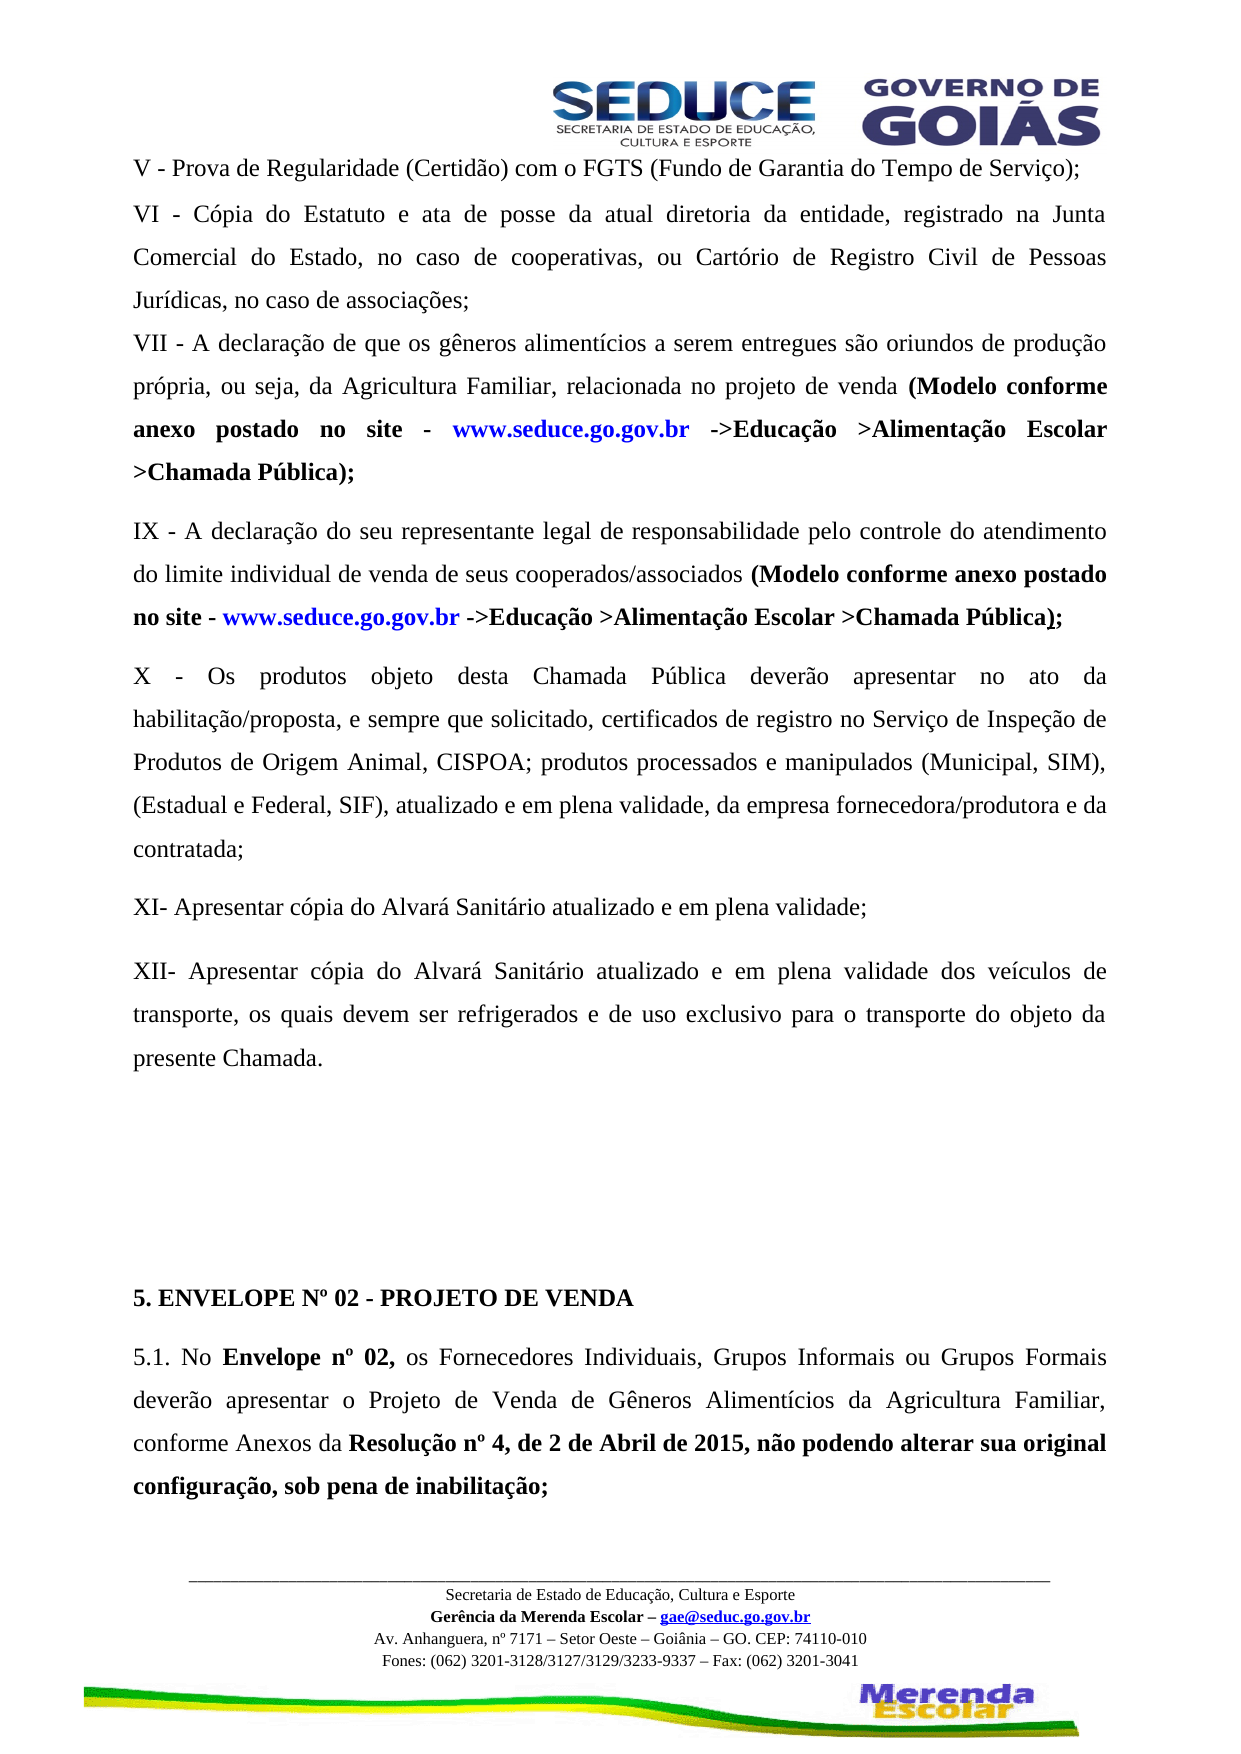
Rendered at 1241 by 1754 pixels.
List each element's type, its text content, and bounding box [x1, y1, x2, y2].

picture [552, 73, 1108, 154]
text XI- Apresentar cópia do Alvará Sanitário atualizado e em plena validade; [133, 892, 1107, 921]
text XII- Apresentar cópia do Alvará Sanitário atualizado e em plena validade dos veículos de transporte, os quais devem ser refrigerados e de uso exclusivo para o transporte do objeto da presente Chamada. [133, 956, 1107, 1071]
text 5.1. No Envelope nº 02, os Fornecedores Individuais, Grupos Informais ou Grupos Formais deverão apresentar o Projeto de Venda de Gêneros Alimentícios da Agricultura Familiar, conforme Anexos da Resolução nº 4, de 2 de Abril de 2015, não podendo alterar sua original configuração, sob pena de inabilitação; [133, 1342, 1107, 1500]
text V - Prova de Regularidade (Certidão) com o FGTS (Fundo de Garantia do Tempo de Serviço); [133, 153, 1107, 182]
text X - Os produtos objeto desta Chamada Pública deverão apresentar no ato da habilitação/proposta, e sempre que solicitado, certificados de registro no Serviço de Inspeção de Produtos de Origem Animal, CISPOA; produtos processados e manipulados (Municipal, SIM), (Estadual e Federal, SIF), atualizado e em plena validade, da empresa fornecedora/produtora e da contratada; [133, 661, 1107, 862]
text IX - A declaração do seu representante legal de responsabilidade pelo controle do atendimento do limite individual de venda de seus cooperados/associados (Modelo conforme anexo postado no site - www.seduce.go.gov.br ->Educação >Alimentação Escolar >Chamada Pública); [133, 516, 1107, 631]
text VII - A declaração de que os gêneros alimentícios a serem entregues são oriundos de produção própria, ou seja, da Agricultura Familiar, relacionada no projeto de venda (Modelo conforme anexo postado no site - www.seduce.go.gov.br ->Educação >Alimentação Escolar >Chamada Pública); [133, 328, 1107, 486]
text 5. ENVELOPE Nº 02 - PROJETO DE VENDA [133, 1283, 1107, 1312]
text VI - Cópia do Estatuto e ata de posse da atual diretoria da entidade, registrado na Junta Comercial do Estado, no caso de cooperativas, ou Cartório de Registro Civil de Pessoas Jurídicas, no caso de associações; [133, 199, 1107, 314]
